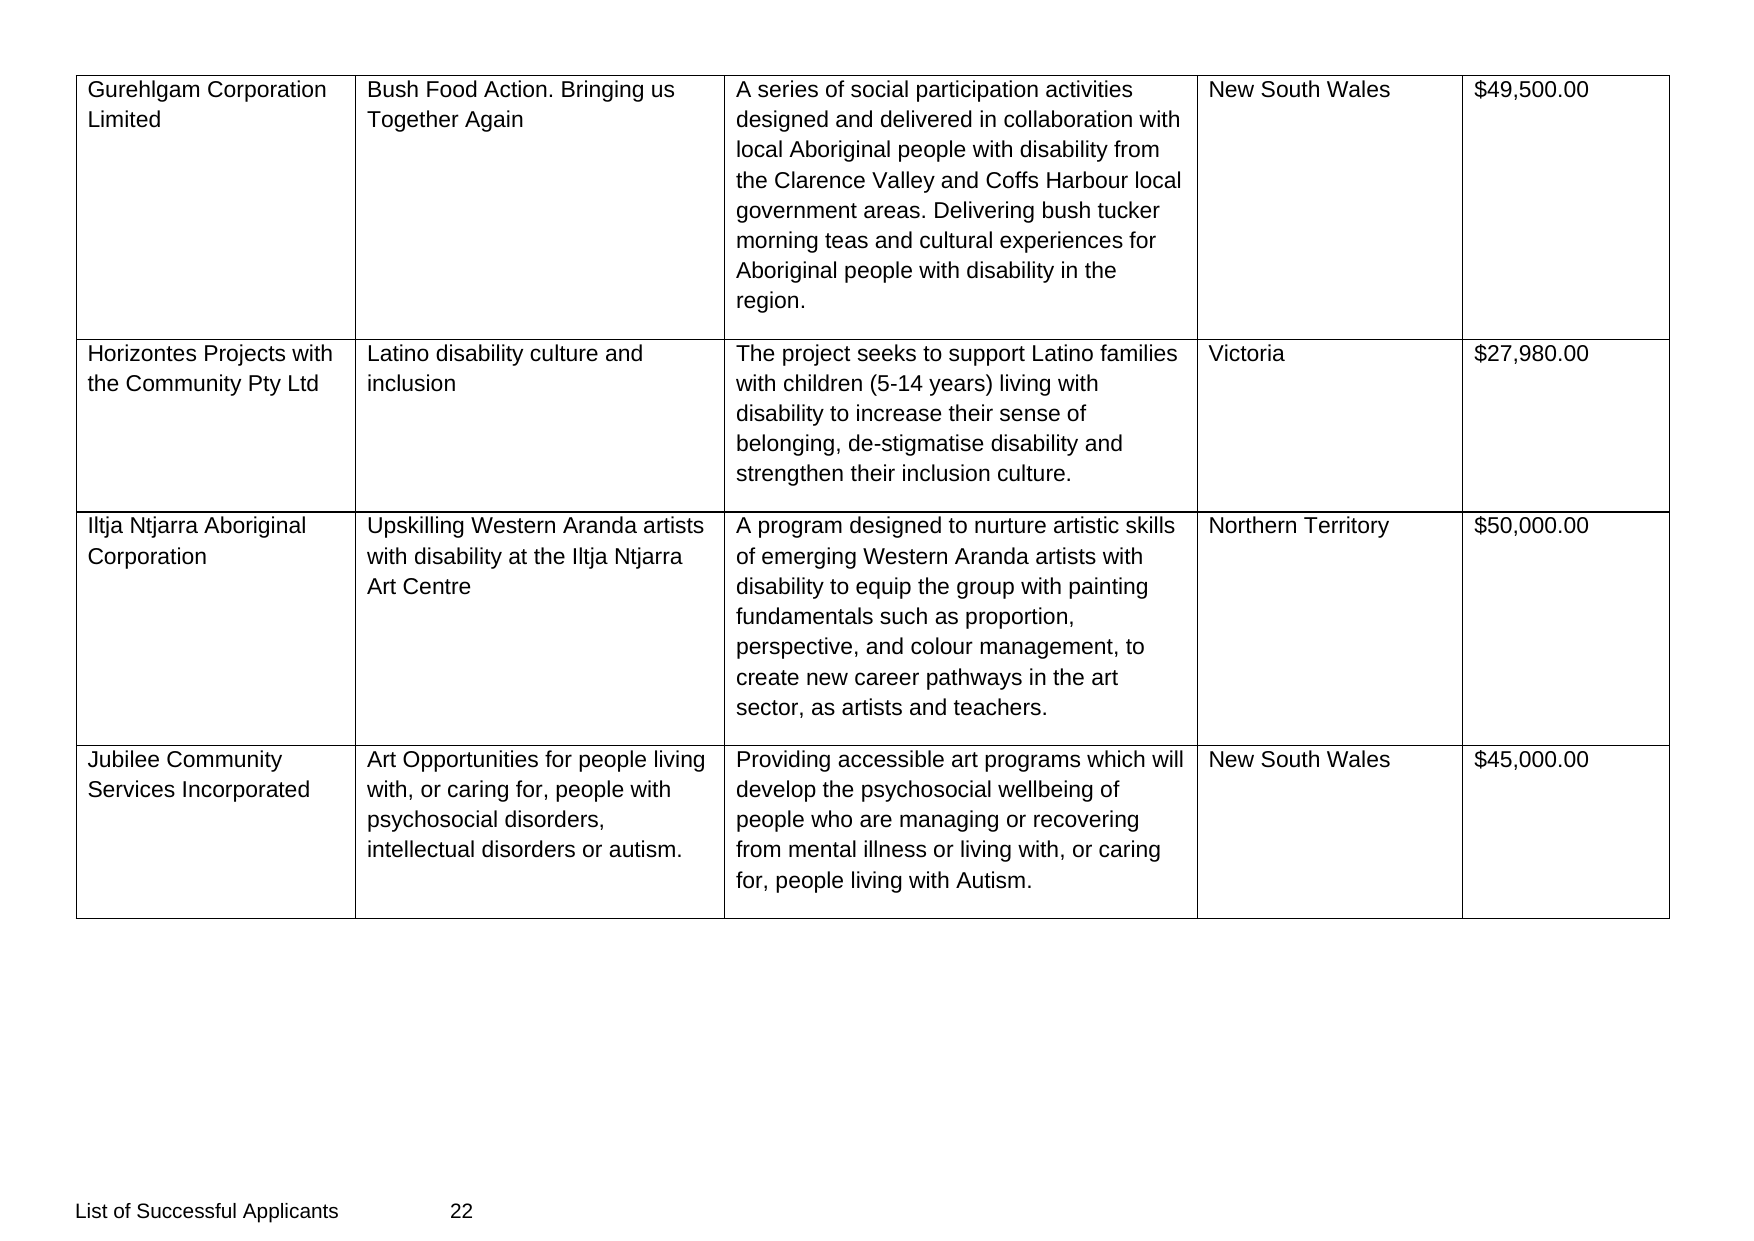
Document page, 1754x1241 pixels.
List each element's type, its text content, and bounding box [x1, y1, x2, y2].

table_cell Providing accessible art programs which will develop the psychosocial wellbeing of people who are managing or recovering from mental illness or living with, or caring for, people living with Autism. [725, 746, 1197, 918]
table_header Bush Food Action. Bringing us Together Again [356, 76, 724, 338]
table_cell Jubilee Community Services Incorporated [77, 746, 355, 918]
table_cell Upskilling Western Aranda artists with disability at the Iltja Ntjarra Art Centre [356, 513, 724, 745]
table_cell The project seeks to support Latino families with children (5-14 years) living with disability to increase their sense of belonging, de-stigmatise disability and strengthen their inclusion culture. [725, 340, 1197, 511]
table_cell New South Wales [1198, 746, 1462, 918]
table_cell $45,000.00 [1463, 746, 1669, 918]
table_cell A program designed to nurture artistic skills of emerging Western Aranda artists with disability to equip the group with painting fundamentals such as proportion, perspective, and colour management, to create new career pathways in the art sector, as artists and teachers. [725, 513, 1197, 745]
table_header Gurehlgam Corporation Limited [77, 76, 355, 338]
table_cell Victoria [1198, 340, 1462, 511]
table_header A series of social participation activities designed and delivered in collaboration with local Aboriginal people with disability from the Clarence Valley and Coffs Harbour local government areas. Delivering bush tucker morning teas and cultural experiences for Aboriginal people with disability in the region. [725, 76, 1197, 338]
table_cell Horizontes Projects with the Community Pty Ltd [77, 340, 355, 511]
table_header New South Wales [1198, 76, 1462, 338]
table_header $49,500.00 [1463, 76, 1669, 338]
table_cell Northern Territory [1198, 513, 1462, 745]
table_cell $27,980.00 [1463, 340, 1669, 511]
table_cell $50,000.00 [1463, 513, 1669, 745]
table_cell Latino disability culture and inclusion [356, 340, 724, 511]
table_cell Iltja Ntjarra Aboriginal Corporation [77, 513, 355, 745]
table_cell Art Opportunities for people living with, or caring for, people with psychosocial disorders, intellectual disorders or autism. [356, 746, 724, 918]
